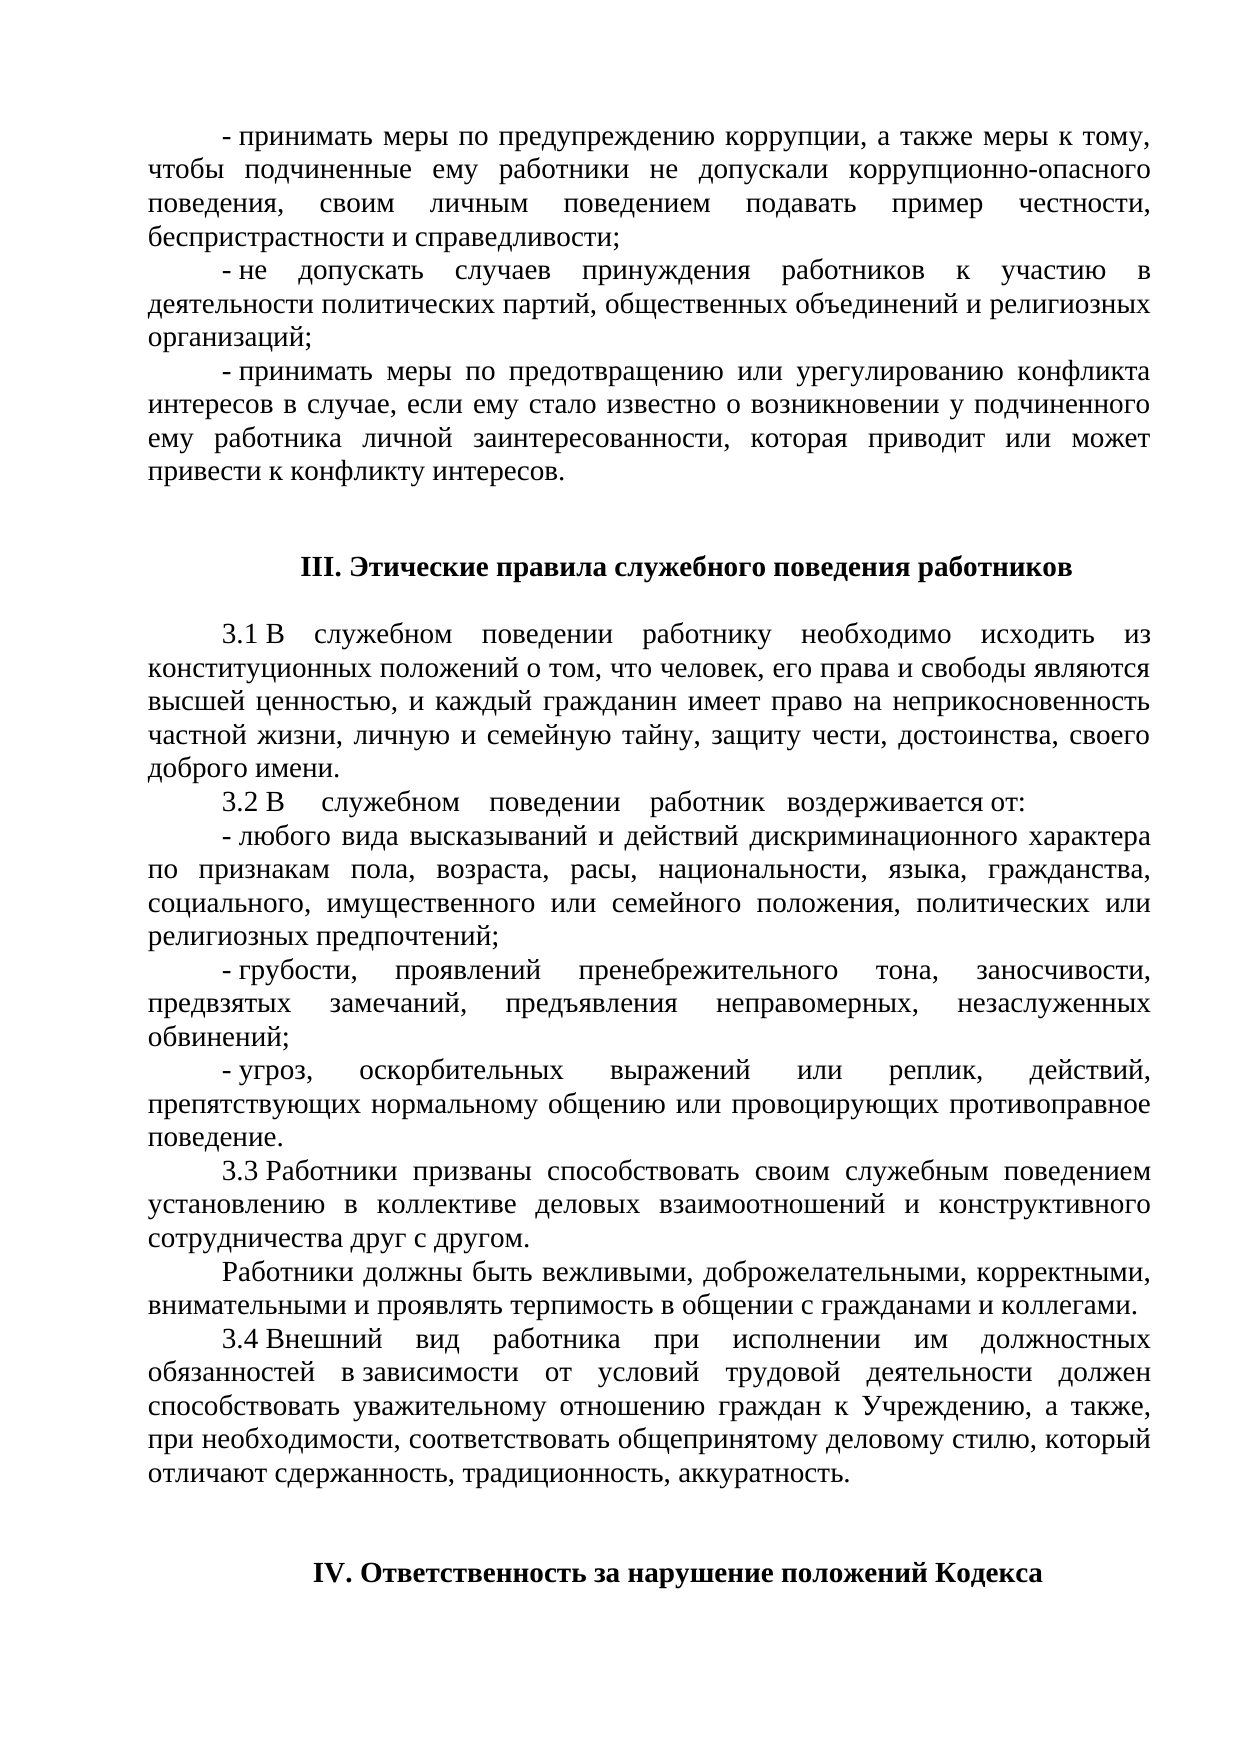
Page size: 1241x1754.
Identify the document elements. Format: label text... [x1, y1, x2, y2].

text IV. Ответственность за нарушение положений Кодекса [148, 1556, 1152, 1589]
text - любого вида высказываний и действий дискриминационного характера по признакам пола, возраста, расы, национальности, языка, гражданства, социального, имущественного или семейного положения, политических или религиозных предпочтений; [148, 818, 1152, 952]
text Работники должны быть вежливыми, доброжелательными, корректными, внимательными и проявлять терпимость в общении с гражданами и коллегами. [148, 1254, 1152, 1321]
text 3.4 Внешний вид работника при исполнении им должностных обязанностей в зависимости от условий трудовой деятельности должен способствовать уважительному отношению граждан к Учреждению, а также, при необходимости, соответствовать общепринятому деловому стилю, который отличают сдержанность, традиционность, аккуратность. [148, 1321, 1152, 1488]
text 3.1 В служебном поведении работнику необходимо исходить из конституционных положений о том, что человек, его права и свободы являются высшей ценностью, и каждый гражданин имеет право на неприкосновенность частной жизни, личную и семейную тайну, защиту чести, достоинства, своего доброго имени. [148, 616, 1152, 784]
text - угроз, оскорбительных выражений или реплик, действий, препятствующих нормальному общению или провоцирующих противоправное поведение. [148, 1052, 1152, 1153]
text - грубости, проявлений пренебрежительного тона, заносчивости, предвзятых замечаний, предъявления неправомерных, незаслуженных обвинений; [148, 952, 1152, 1052]
text 3.3 Работники призваны способствовать своим служебным поведением установлению в коллективе деловых взаимоотношений и конструктивного сотрудничества друг с другом. [148, 1153, 1152, 1254]
text - принимать меры по предотвращению или урегулированию конфликта интересов в случае, если ему стало известно о возникновении у подчиненного ему работника личной заинтересованности, которая приводит или может привести к конфликту интересов. [148, 353, 1152, 487]
text III. Этические правила служебного поведения работников [148, 549, 1152, 583]
text 3.2 В служебном поведении работник воздерживается от: [148, 784, 1152, 818]
text - не допускать случаев принуждения работников к участию в деятельности политических партий, общественных объединений и религиозных организаций; [148, 252, 1152, 353]
text - принимать меры по предупреждению коррупции, а также меры к тому, чтобы подчиненные ему работники не допускали коррупционно-опасного поведения, своим личным поведением подавать пример честности, беспристрастности и справедливости; [148, 118, 1152, 252]
